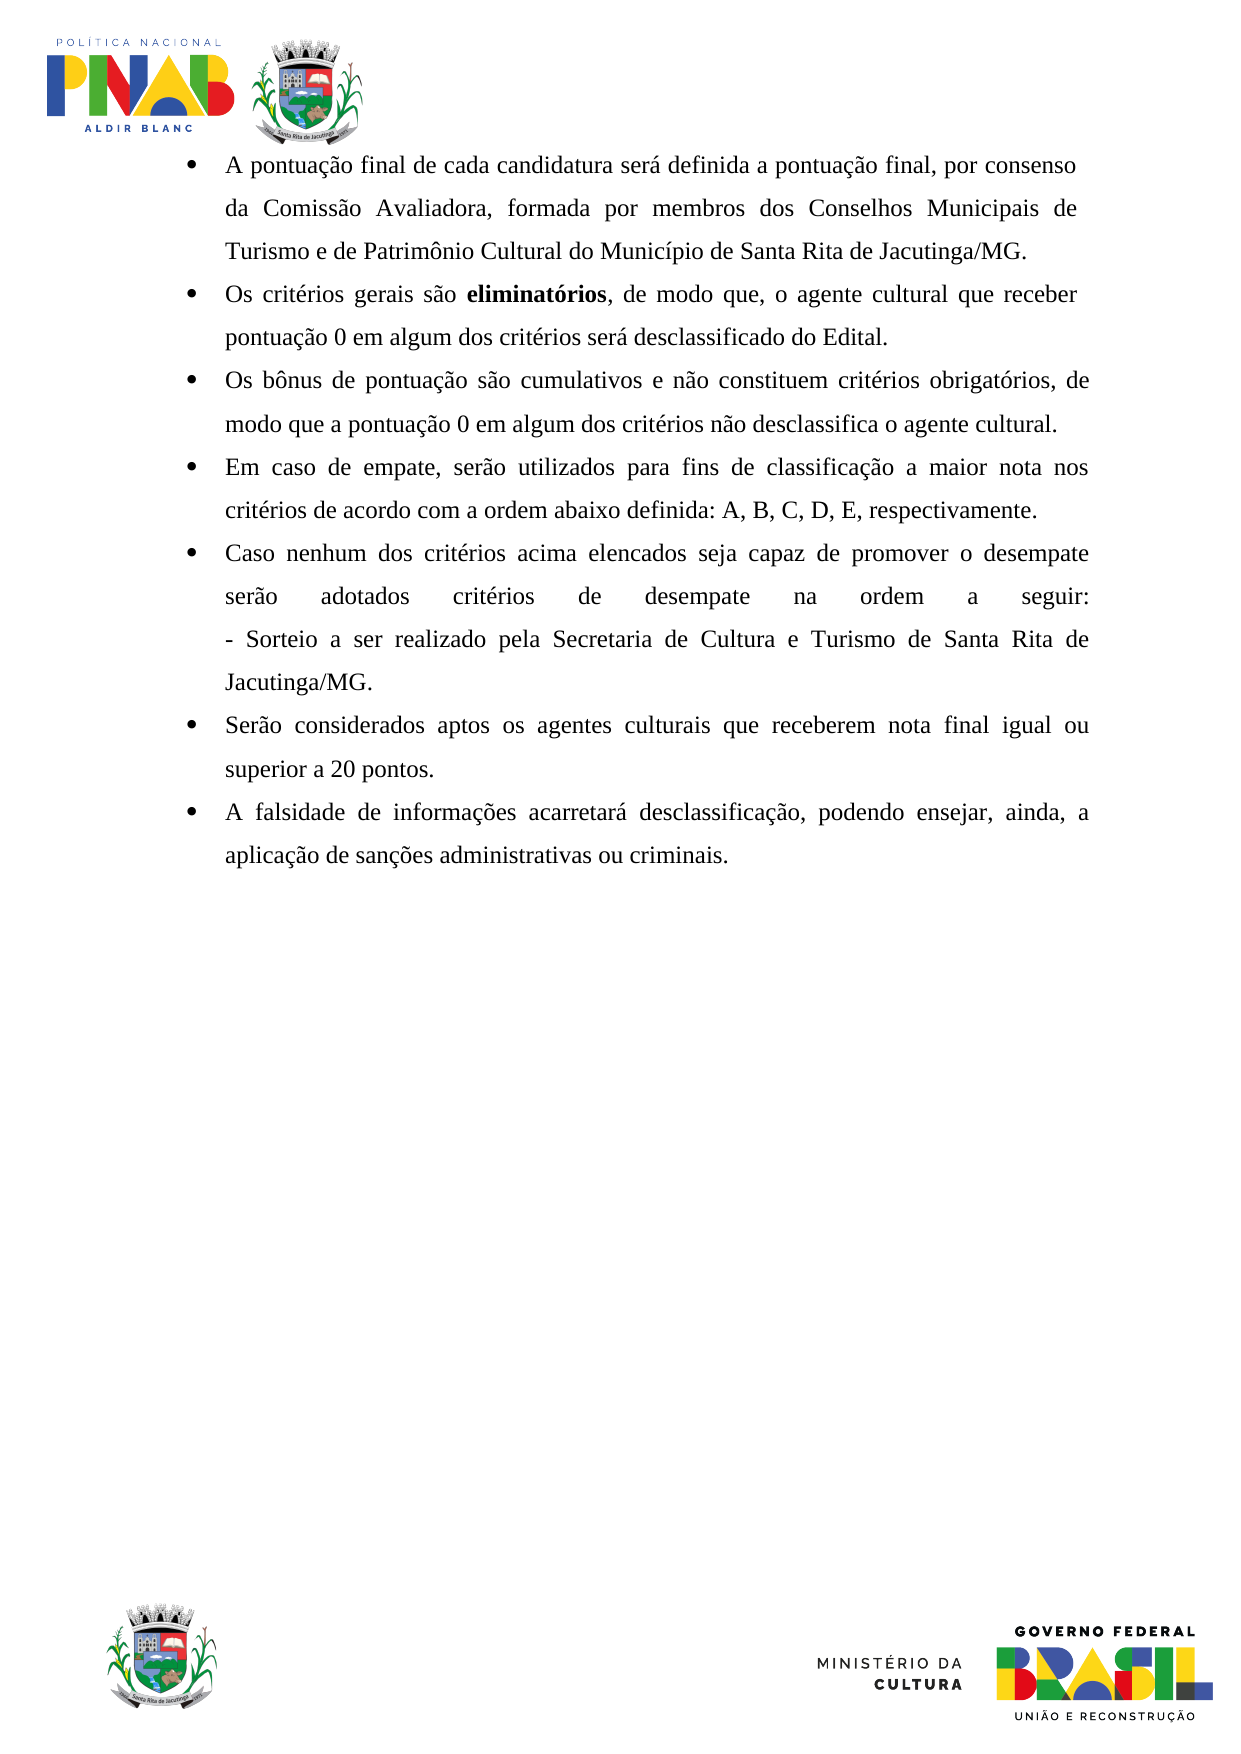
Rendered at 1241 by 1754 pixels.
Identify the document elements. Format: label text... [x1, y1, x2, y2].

list Os critérios gerais são eliminatórios, de modo que, o agente cultural que receber pontuação 0 em algum dos critérios será desclassificado do Edital. [187, 279, 1078, 351]
list A falsidade de informações acarretará desclassificação, podendo ensejar, ainda, a aplicação de sanções administrativas ou criminais. [187, 797, 1090, 869]
list Em caso de empate, serão utilizados para fins de classificação a maior nota nos critérios de acordo com a ordem abaixo definida: A, B, C, D, E, respectivamente. [187, 452, 1090, 524]
list Caso nenhum dos critérios acima elencados seja capaz de promover o desempate serão adotados critérios de desempate na ordem a seguir: - Sorteio a ser realizado pela Secretaria de Cultura e Turismo de Santa Rita de Jacutinga/MG. [187, 538, 1090, 696]
list A pontuação final de cada candidatura será definida a pontuação final, por consenso da Comissão Avaliadora, formada por membros dos Conselhos Municipais de Turismo e de Patrimônio Cultural do Município de Santa Rita de Jacutinga/MG. [187, 150, 1078, 265]
list Os bônus de pontuação são cumulativos e não constituem critérios obrigatórios, de modo que a pontuação 0 em algum dos critérios não desclassifica o agente cultural. [187, 366, 1090, 437]
list Serão considerados aptos os agentes culturais que receberem nota final igual ou superior a 20 pontos. [187, 711, 1090, 782]
picture [2, 1, 1241, 1752]
